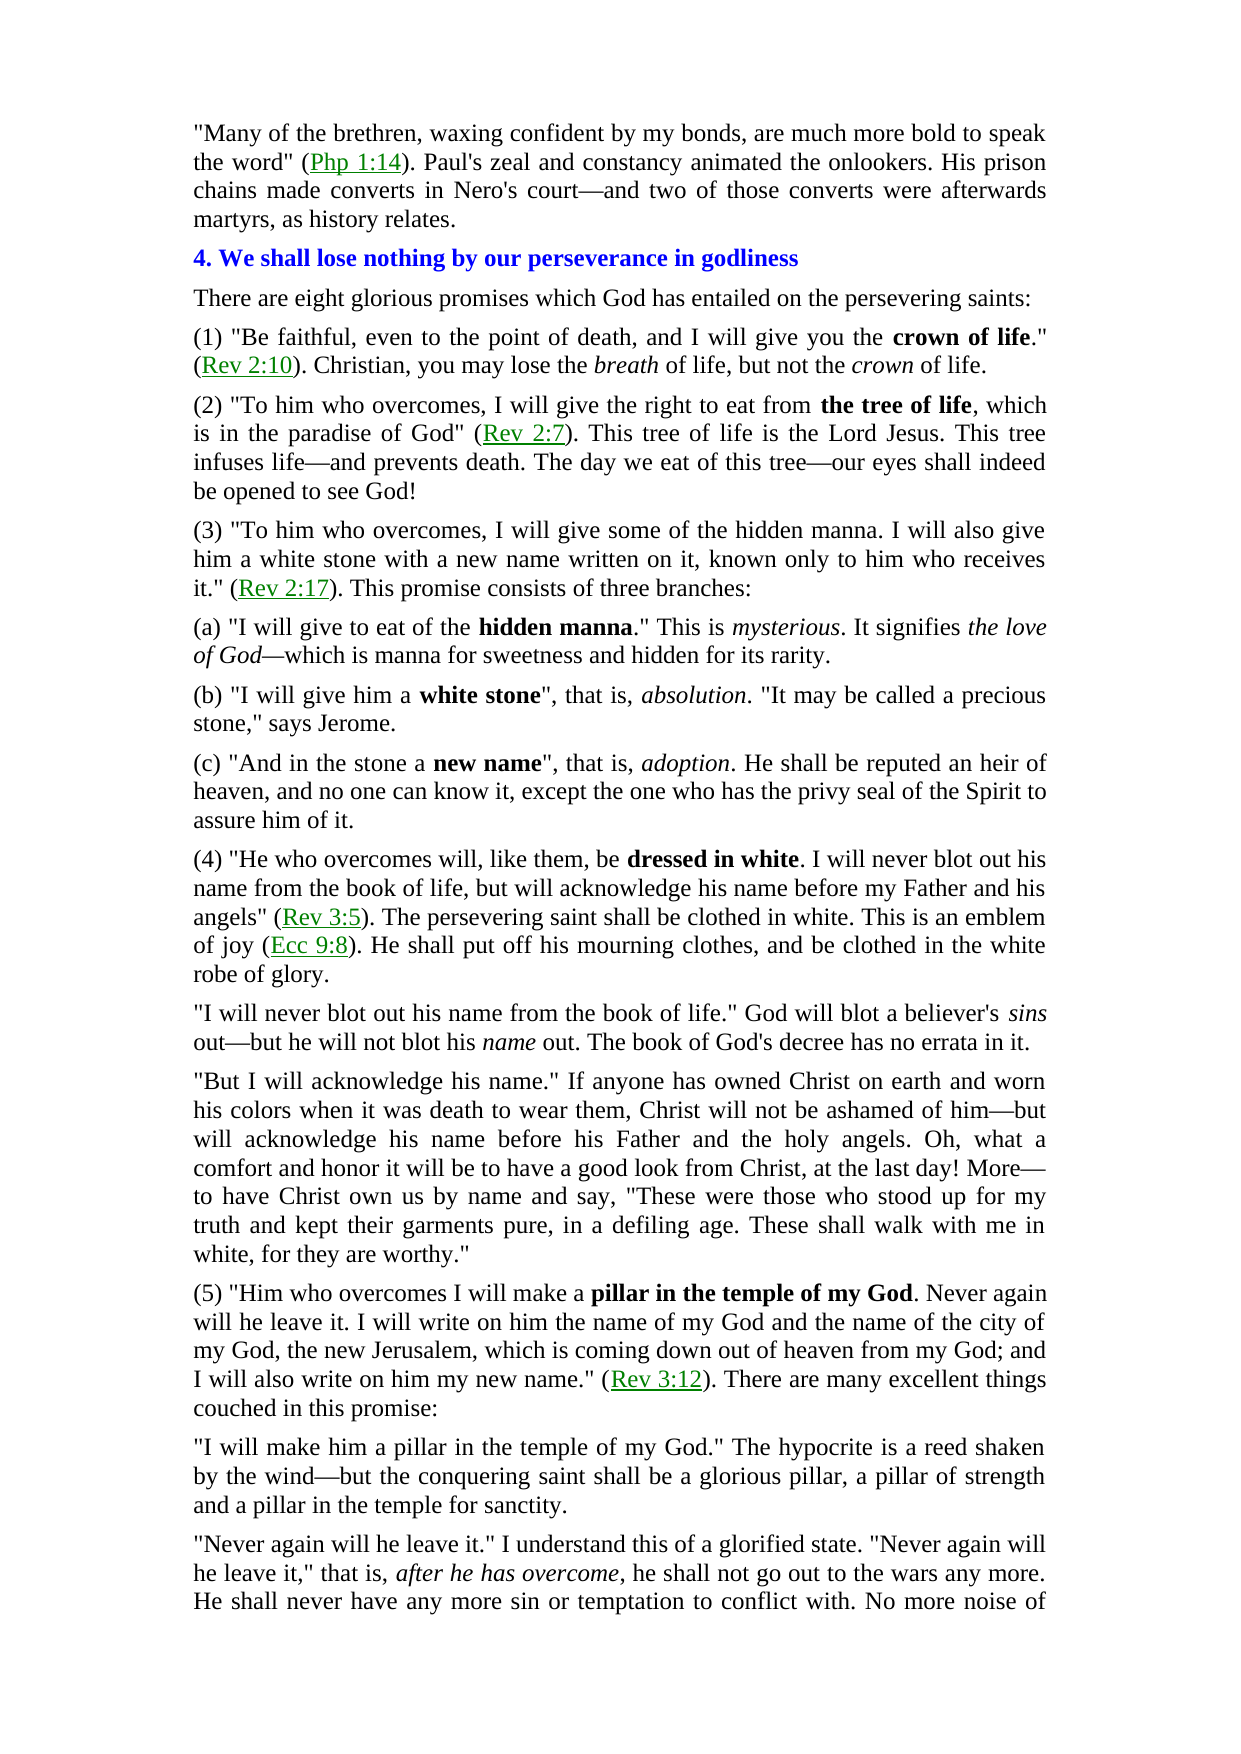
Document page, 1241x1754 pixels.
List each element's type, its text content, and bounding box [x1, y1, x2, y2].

text (5) "Him who overcomes I will make a pillar in the temple of my God. Never again will he leave it. I will write on him the name of my God and the name of the city of my God, the new Jerusalem, which is coming down out of heaven from my God; and I will also write on him my new name." (Rev 3:12). There are many excellent things couched in this promise: [193, 1278, 1047, 1422]
text There are eight glorious promises which God has entailed on the persevering saints: [193, 283, 1047, 311]
text "I will never blot out his name from the book of life." God will blot a believer's sins out—but he will not blot his name out. The book of God's decree has no errata in it. [193, 998, 1047, 1056]
text 4. We shall lose nothing by our perseverance in godliness [193, 243, 1047, 272]
text (c) "And in the stone a new name", that is, adoption. He shall be reputed an heir of heaven, and no one can know it, except the one who has the privy seal of the Spirit to assure him of it. [193, 748, 1047, 834]
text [193, 1529, 1047, 1615]
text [193, 118, 1047, 233]
text (1) "Be faithful, even to the point of death, and I will give you the crown of life." (Rev 2:10). Christian, you may lose the breath of life, but not the crown of life. [193, 322, 1047, 379]
text (3) "To him who overcomes, I will give some of the hidden manna. I will also give him a white stone with a new name written on it, known only to him who receives it." (Rev 2:17). This promise consists of three branches: [193, 515, 1047, 601]
text (b) "I will give him a white stone", that is, absolution. "It may be called a precious stone," says Jerome. [193, 680, 1047, 737]
text (2) "To him who overcomes, I will give the right to eat from the tree of life, which is in the paradise of God" (Rev 2:7). This tree of life is the Lord Jesus. This tree infuses life—and prevents death. The day we eat of this tree—our eyes shall indeed be opened to see God! [193, 390, 1047, 505]
text "I will make him a pillar in the temple of my God." The hypocrite is a reed shaken by the wind—but the conquering saint shall be a glorious pillar, a pillar of strength and a pillar in the temple for sanctity. [193, 1432, 1047, 1518]
text "But I will acknowledge his name." If anyone has owned Christ on earth and worn his colors when it was death to wear them, Christ will not be ashamed of him—but will acknowledge his name before his Father and the holy angels. Oh, what a comfort and honor it will be to have a good look from Christ, at the last day! More—to have Christ own us by name and say, "These were those who stood up for my truth and kept their garments pure, in a defiling age. These shall walk with me in white, for they are worthy." [193, 1066, 1047, 1268]
text (a) "I will give to eat of the hidden manna." This is mysterious. It signifies the love of God—which is manna for sweetness and hidden for its rarity. [193, 612, 1047, 669]
text (4) "He who overcomes will, like them, be dressed in white. I will never blot out his name from the book of life, but will acknowledge his name before my Father and his angels" (Rev 3:5). The persevering saint shall be clothed in white. This is an emblem of joy (Ecc 9:8). He shall put off his mourning clothes, and be clothed in the white robe of glory. [193, 844, 1047, 988]
